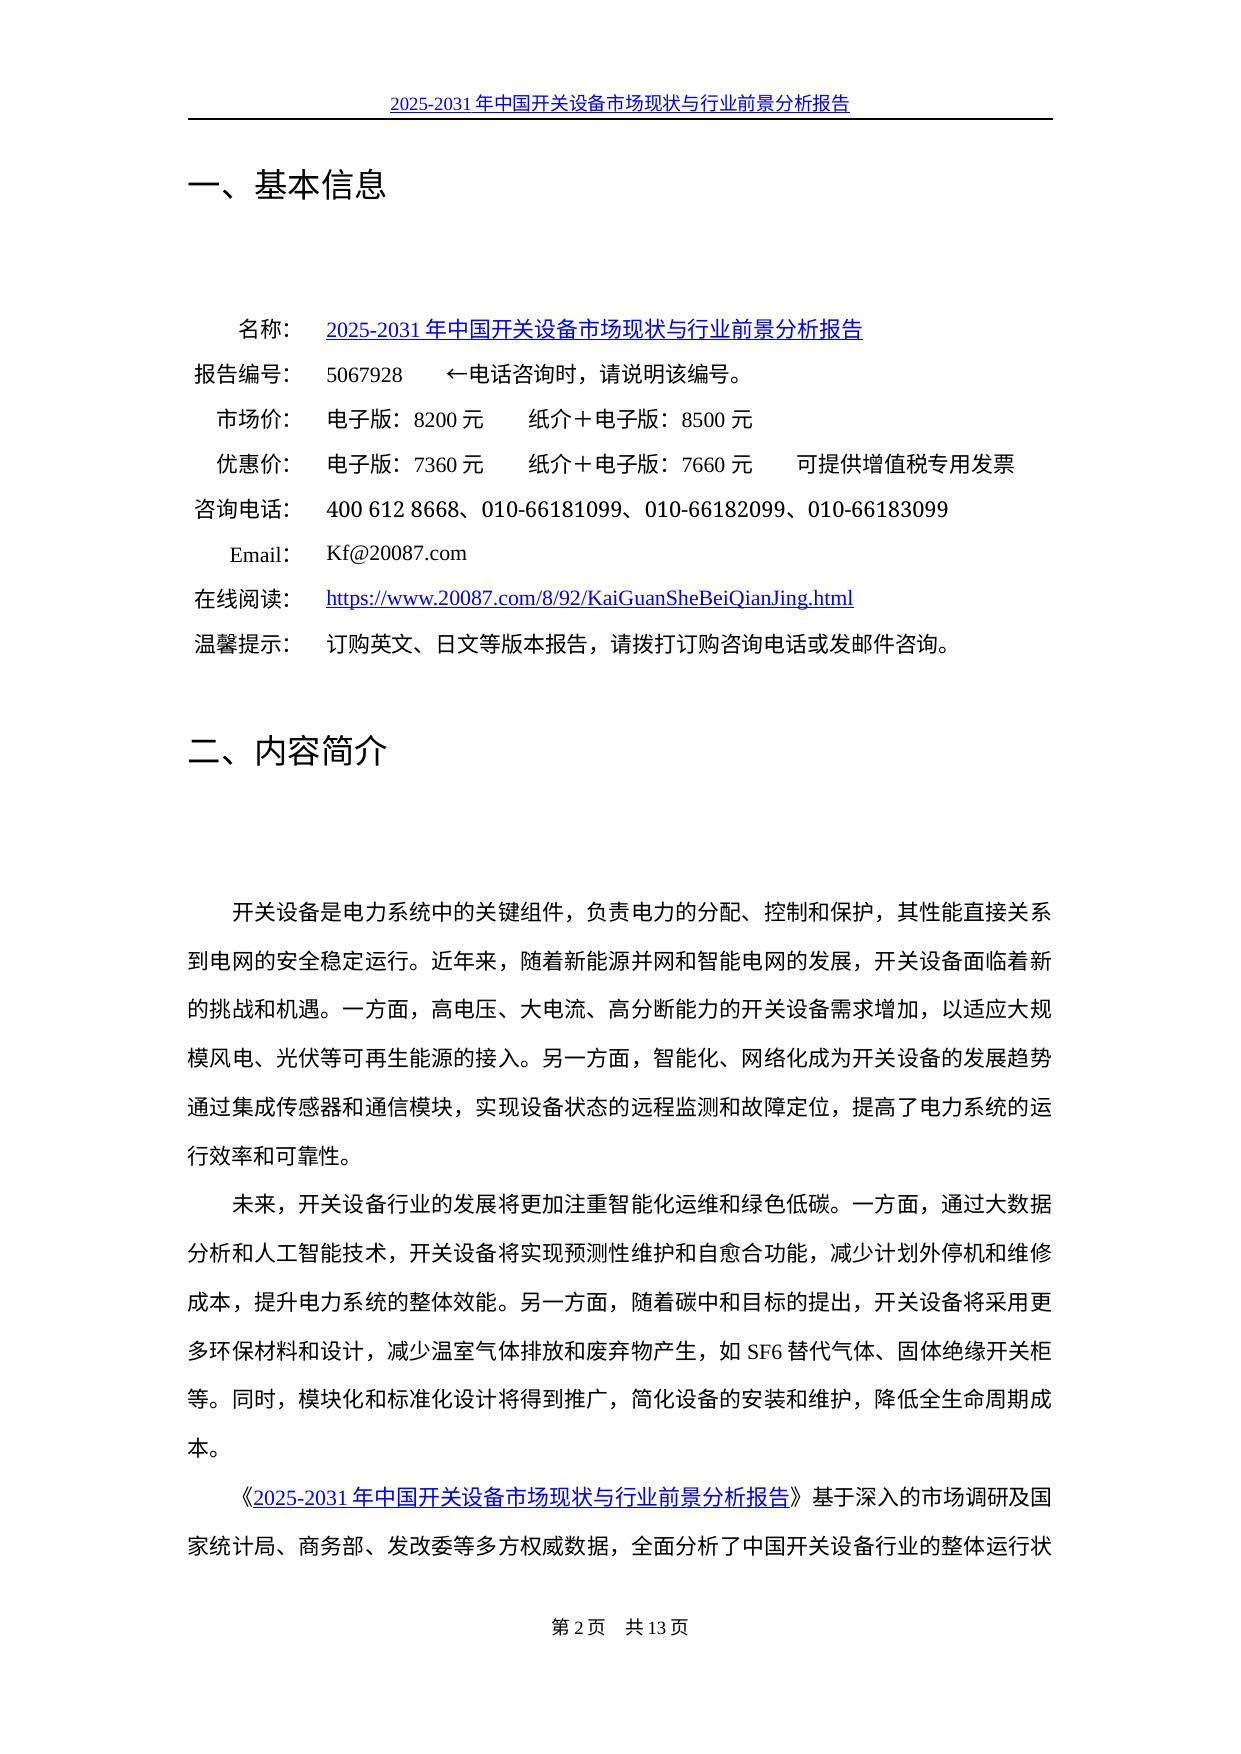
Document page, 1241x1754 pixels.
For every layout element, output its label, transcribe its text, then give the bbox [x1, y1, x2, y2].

table_cell [315, 582, 1073, 627]
title 二、内容简介 [187, 717, 1053, 782]
table_cell 5067928 ←电话咨询时，请说明该编号。 [315, 357, 1073, 402]
table_cell Kf@20087.com [315, 537, 1073, 582]
table_cell 400 612 8668、010-66181099、010-66182099、010-66183099 [315, 492, 1073, 537]
table_cell Email： [167, 537, 315, 582]
table_cell 市场价： [167, 402, 315, 447]
table_cell 电子版：7360 元 纸介＋电子版：7660 元 可提供增值税专用发票 [315, 447, 1073, 492]
table_cell 电子版：8200 元 纸介＋电子版：8500 元 [315, 402, 1073, 447]
table_cell 温馨提示： [167, 627, 315, 672]
table_cell 报告编号： [167, 357, 315, 402]
table_cell 咨询电话： [167, 492, 315, 537]
table_cell 订购英文、日文等版本报告，请拨打订购咨询电话或发邮件咨询。 [315, 627, 1073, 672]
title 一、基本信息 [187, 150, 1053, 215]
table_header 名称： [167, 312, 315, 357]
table_header 2025-2031年中国开关设备市场现状与行业前景分析报告 [315, 312, 1073, 357]
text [187, 894, 1053, 1561]
table_cell 在线阅读： [167, 582, 315, 627]
table_cell 优惠价： [167, 447, 315, 492]
